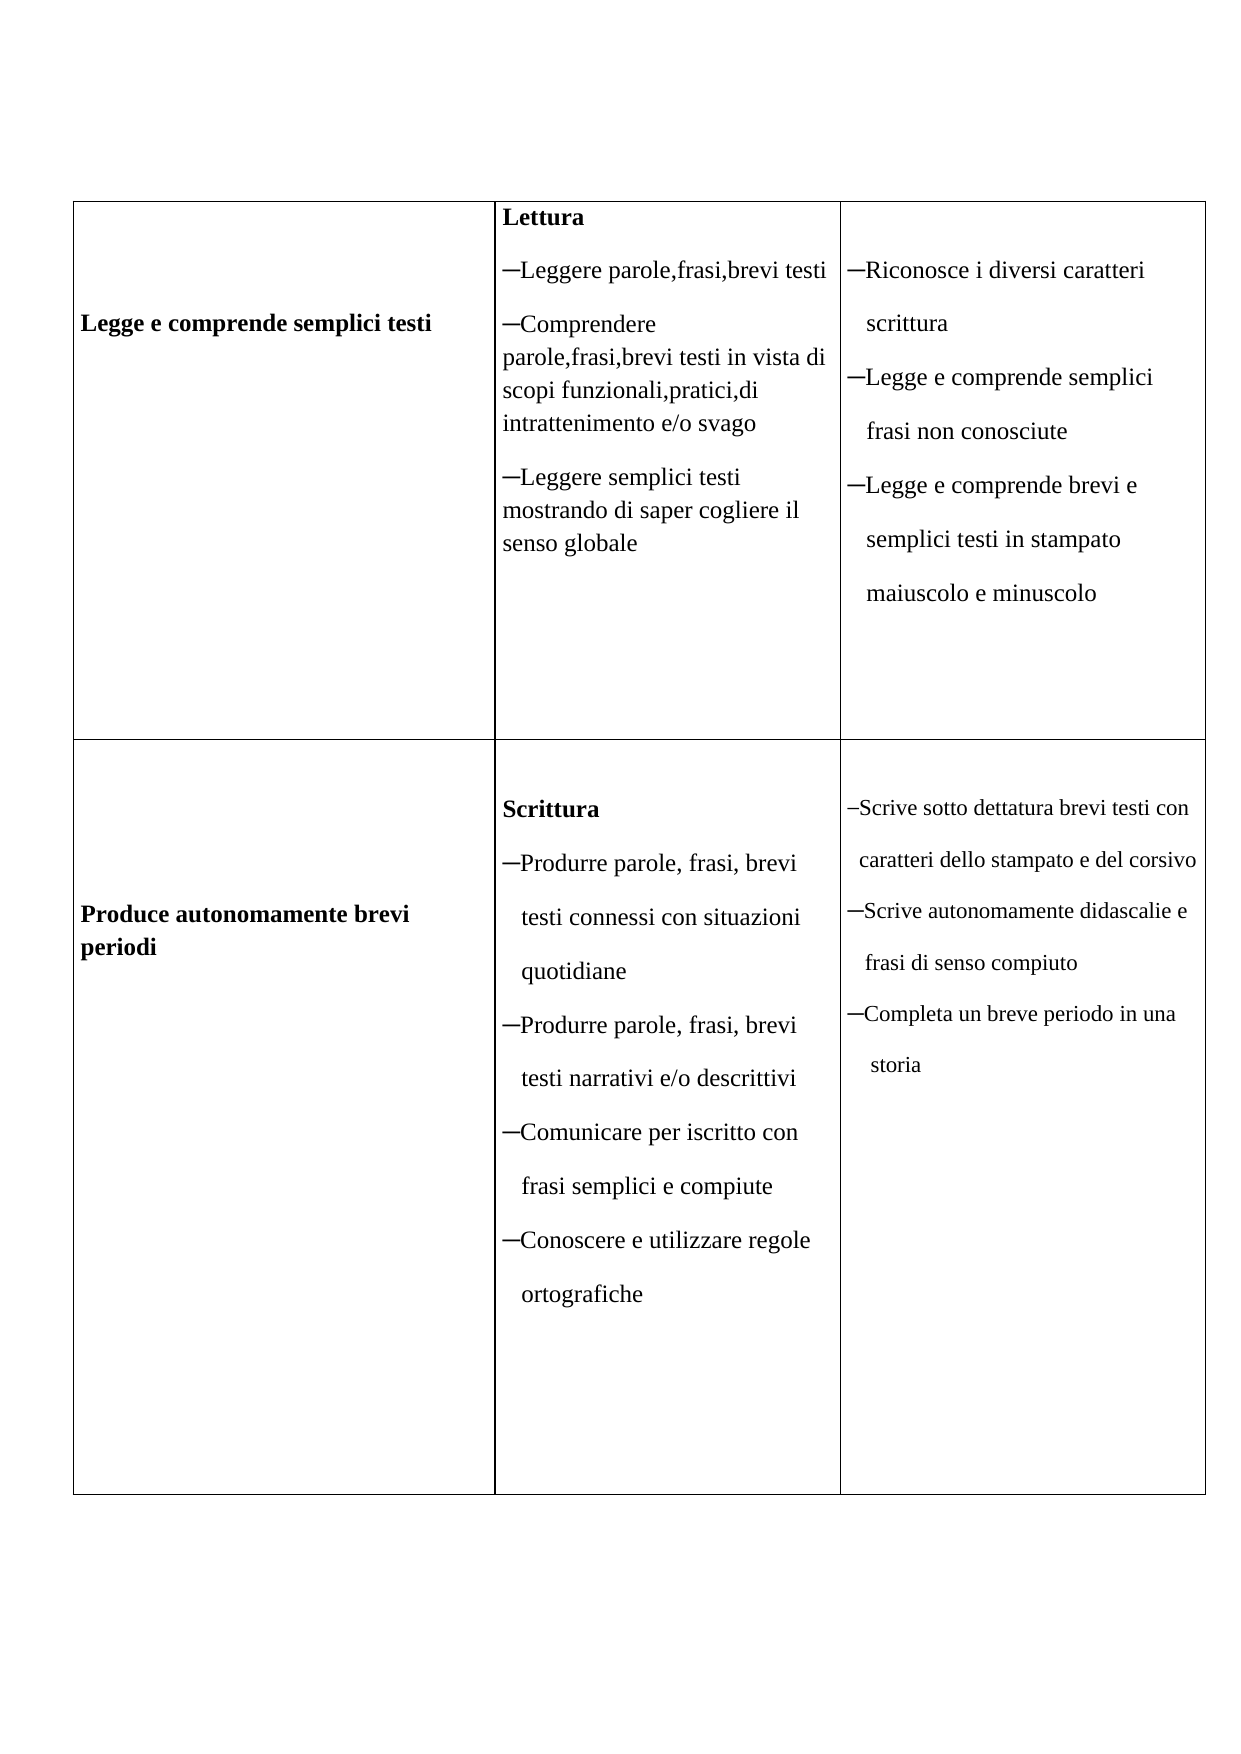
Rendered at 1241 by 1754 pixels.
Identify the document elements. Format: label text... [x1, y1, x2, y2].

table_cell ─Scrive sotto dettatura brevi testi con caratteri dello stampato e del corsivo ─Scrive autonomamente didascalie e frasi di senso compiuto ─Completa un breve periodo in una storia [841, 740, 1205, 1494]
table_cell Produce autonomamente brevi periodi [74, 740, 494, 1494]
table_header Lettura ─Leggere parole,frasi,brevi testi ─Comprendere parole,frasi,brevi testi in vista di scopi funzionali,pratici,di intrattenimento e/o svago ─Leggere semplici testi mostrando di saper cogliere il senso globale [496, 202, 840, 739]
table_cell Scrittura ─Produrre parole, frasi, brevi testi connessi con situazioni quotidiane ─Produrre parole, frasi, brevi testi narrativi e/o descrittivi ─Comunicare per iscritto con frasi semplici e compiute ─Conoscere e utilizzare regole ortografiche [496, 740, 840, 1494]
table_header Legge e comprende semplici testi [74, 202, 494, 739]
table_header ─Riconosce i diversi caratteri scrittura ─Legge e comprende semplici frasi non conosciute ─Legge e comprende brevi e semplici testi in stampato maiuscolo e minuscolo [841, 202, 1205, 739]
